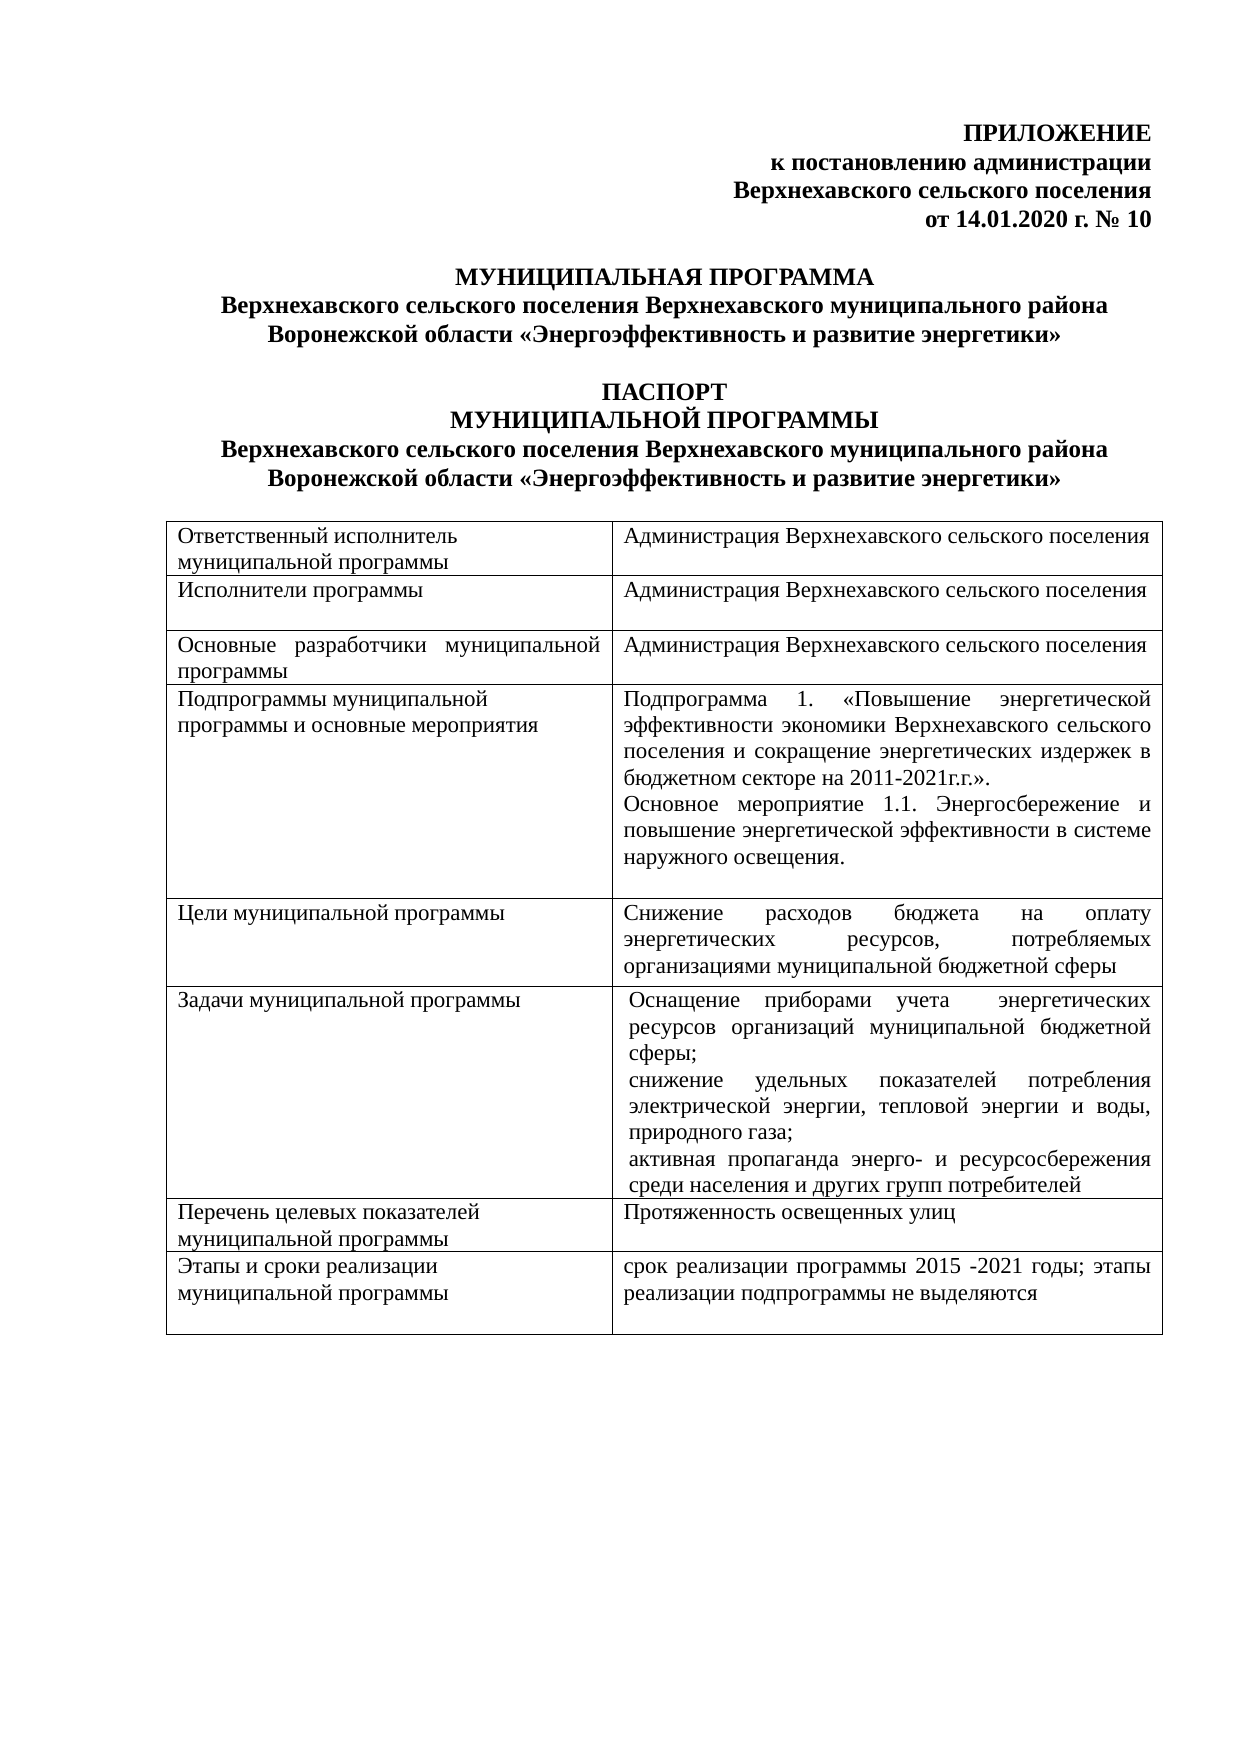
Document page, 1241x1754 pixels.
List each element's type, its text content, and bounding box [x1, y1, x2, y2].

table_cell Задачи муниципальной программы [167, 987, 612, 1197]
table_cell Цели муниципальной программы [167, 899, 612, 986]
table_cell Подпрограммы муниципальной программы и основные мероприятия [167, 685, 612, 898]
text Верхнехавского сельского поселения Верхнехавского муниципального района Воронежской области «Энергоэффективность и развитие энергетики» [177, 434, 1152, 492]
table_cell Протяженность освещенных улиц [613, 1199, 1162, 1251]
table_cell Перечень целевых показателей муниципальной программы [167, 1199, 612, 1251]
table_cell Исполнители программы [167, 576, 612, 630]
table_header Администрация Верхнехавского сельского поселения [613, 522, 1162, 575]
table_cell Основные разработчики муниципальной программы [167, 631, 612, 684]
text к постановлению администрации [694, 147, 1152, 176]
table_cell Снижение расходов бюджета на оплату энергетических ресурсов, потребляемых организациями муниципальной бюджетной сферы [613, 899, 1162, 986]
table_cell Администрация Верхнехавского сельского поселения [613, 631, 1162, 684]
table_cell Подпрограмма 1. «Повышение энергетической эффективности экономики Верхнехавского сельского поселения и сокращение энергетических издержек в бюджетном секторе на 2011-2021г.г.». Основное мероприятие 1.1. Энергосбережение и повышение энергетической эффективности в системе наружного освещения. [613, 685, 1162, 898]
table_header Ответственный исполнитель муниципальной программы [167, 522, 612, 575]
table_cell Администрация Верхнехавского сельского поселения [613, 576, 1162, 630]
table_cell Этапы и сроки реализации муниципальной программы [167, 1252, 612, 1334]
text МУНИЦИПАЛЬНОЙ ПРОГРАММЫ [177, 406, 1152, 434]
text от 14.01.2020 г. № 10 [177, 204, 1152, 233]
text ПАСПОРТ [177, 377, 1152, 406]
text Верхнехавского сельского поселения Верхнехавского муниципального района Воронежской области «Энергоэффективность и развитие энергетики» [177, 291, 1152, 348]
text ПРИЛОЖЕНИЕ [177, 118, 1152, 147]
text Верхнехавского сельского поселения [694, 176, 1152, 204]
text МУНИЦИПАЛЬНАЯ ПРОГРАММА [177, 262, 1152, 291]
table_cell срок реализации программы 2015 -2021 годы; этапы реализации подпрограммы не выделяются [613, 1252, 1162, 1334]
table_cell Оснащение приборами учета энергетических ресурсов организаций муниципальной бюджетной сферы; снижение удельных показателей потребления электрической энергии, тепловой энергии и воды, природного газа; активная пропаганда энерго- и ресурсосбережения среди населения и других групп потребителей [613, 987, 1162, 1197]
